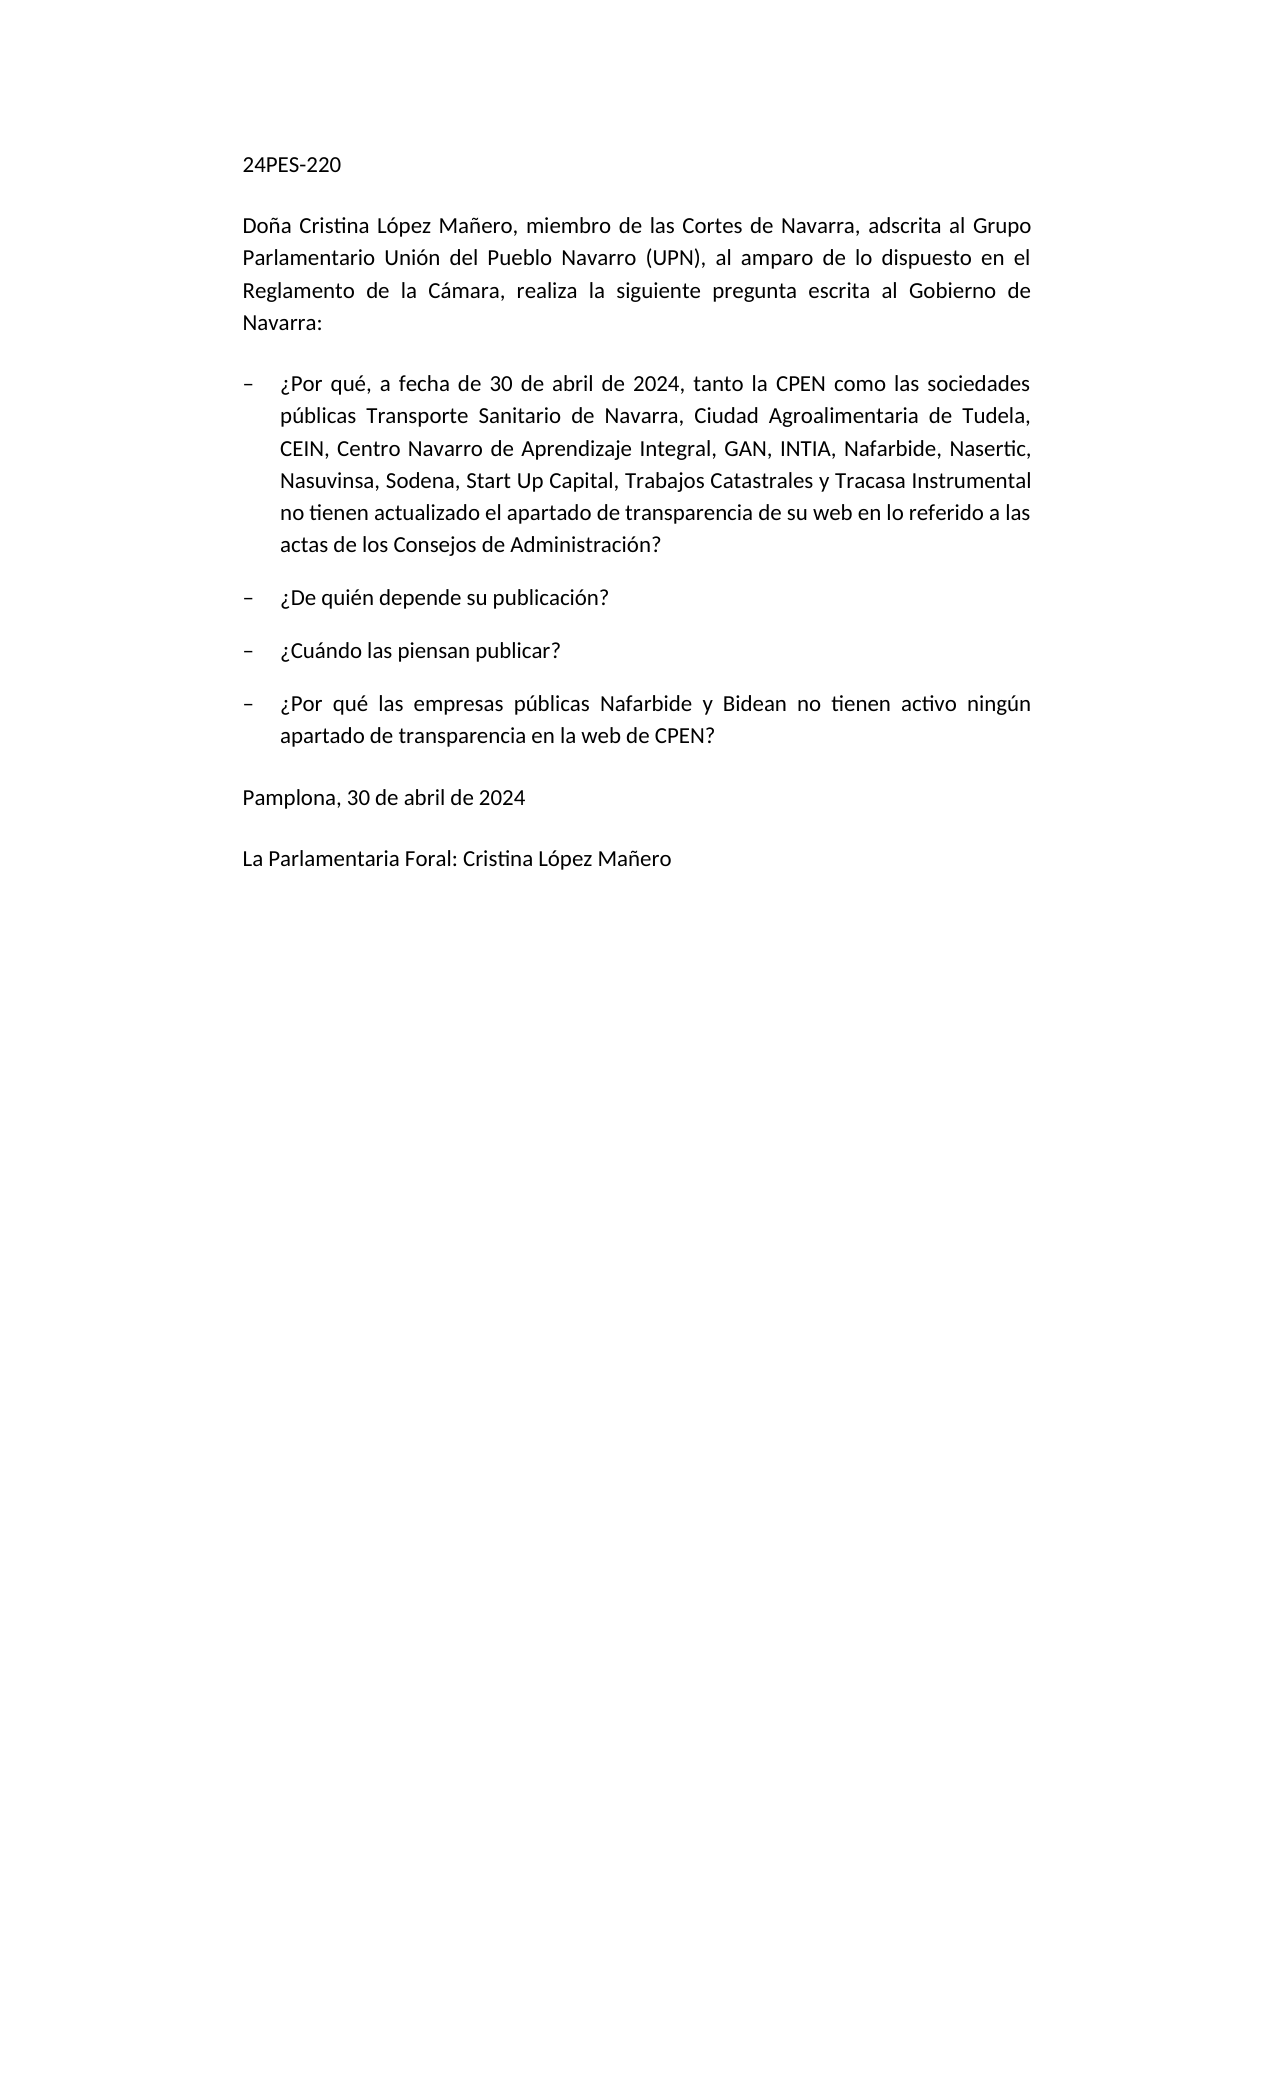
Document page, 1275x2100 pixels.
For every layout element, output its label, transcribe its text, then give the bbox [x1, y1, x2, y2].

text La Parlamentaria Foral: Cristina López Mañero [242, 844, 1033, 872]
list ¿De quién depende su publicación? [242, 583, 1033, 611]
text Doña Cristina López Mañero, miembro de las Cortes de Navarra, adscrita al Grupo Parlamentario Unión del Pueblo Navarro (UPN), al amparo de lo dispuesto en el Reglamento de la Cámara, realiza la siguiente pregunta escrita al Gobierno de Navarra: [242, 211, 1033, 336]
list ¿Cuándo las piensan publicar? [242, 636, 1033, 664]
text 24PES-220 [242, 150, 1033, 178]
text Pamplona, 30 de abril de 2024 [242, 783, 1033, 811]
list ¿Por qué las empresas públicas Nafarbide y Bidean no tienen activo ningún apartado de transparencia en la web de CPEN? [242, 689, 1033, 749]
list ¿Por qué, a fecha de 30 de abril de 2024, tanto la CPEN como las sociedades públicas Transporte Sanitario de Navarra, Ciudad Agroalimentaria de Tudela, CEIN, Centro Navarro de Aprendizaje Integral, GAN, INTIA, Nafarbide, Nasertic, Nasuvinsa, Sodena, Start Up Capital, Trabajos Catastrales y Tracasa Instrumental no tienen actualizado el apartado de transparencia de su web en lo referido a las actas de los Consejos de Administración? [242, 369, 1033, 558]
